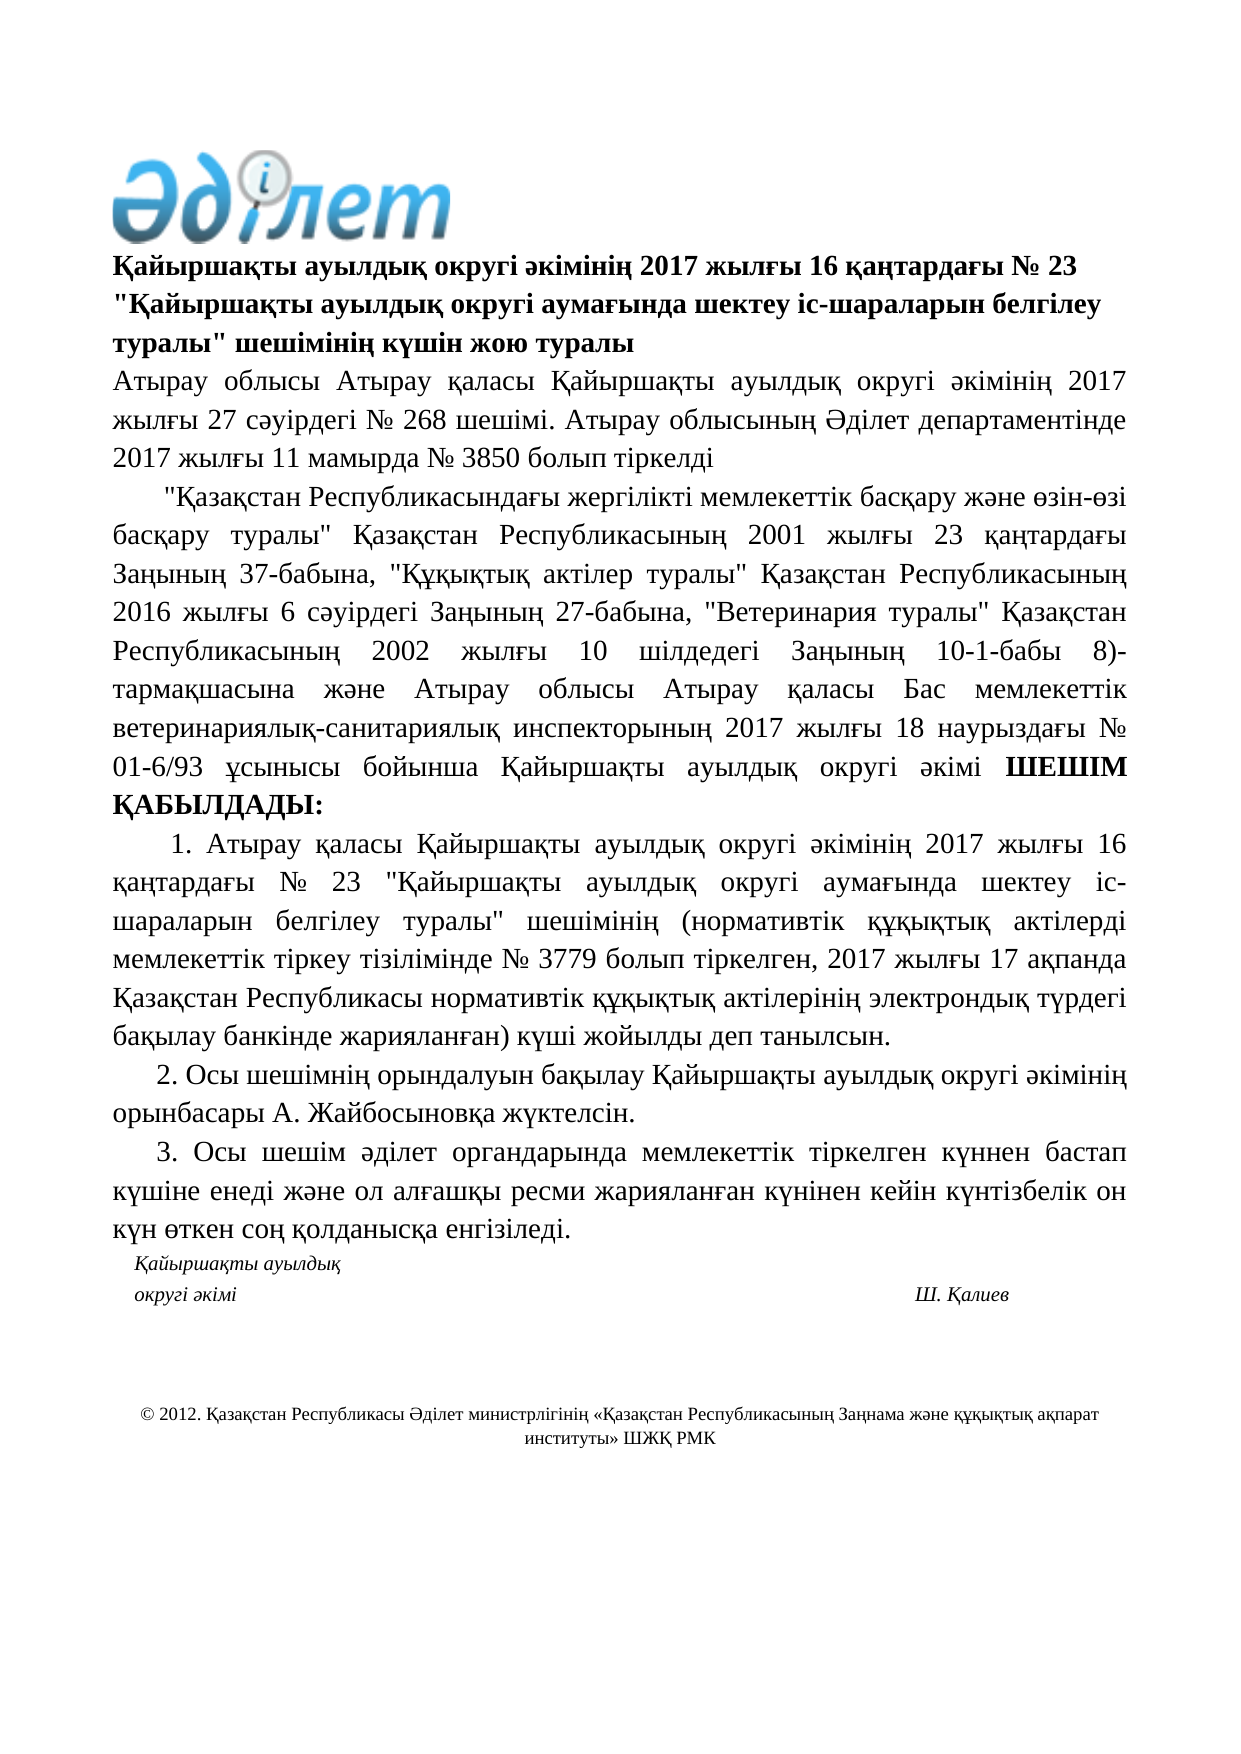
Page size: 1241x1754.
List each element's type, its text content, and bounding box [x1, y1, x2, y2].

text "Қазақстан Республикасындағы жергілікті мемлекеттік басқару және өзін-өзі басқару туралы" Қазақстан Республикасының 2001 жылғы 23 қаңтардағы Заңының 37-бабына, "Құқықтық актілер туралы" Қазақстан Республикасының 2016 жылғы 6 сәуірдегі Заңының 27-бабына, "Ветеринария туралы" Қазақстан Республикасының 2002 жылғы 10 шілдедегі Заңының 10-1-бабы 8)-тармақшасына және Атырау облысы Атырау қаласы Бас мемлекеттік ветеринариялық-санитариялық инспекторының 2017 жылғы 18 наурыздағы № 01-6/93 ұсынысы бойынша Қайыршақты ауылдық округі әкімі ШЕШІМ ҚАБЫЛДАДЫ: [112, 479, 1128, 821]
picture [112, 150, 451, 244]
text © 2012. Қазақстан Республикасы Әділет министрлігінің «Қазақстан Республикасының Заңнама және құқықтық ақпарат институты» ШЖҚ РМК [112, 1402, 1128, 1449]
table_cell округі әкімі [101, 1281, 913, 1312]
text Атырау облысы Атырау қаласы Қайыршақты ауылдық округі әкімінің 2017 жылғы 27 сәуірдегі № 268 шешімі. Атырау облысының Әділет департаментінде 2017 жылғы 11 мамырда № 3850 болып тіркелді [112, 363, 1128, 474]
text 3. Осы шешім әділет органдарында мемлекеттік тіркелген күннен бастап күшіне енеді және ол алғашқы ресми жарияланған күнінен кейін күнтізбелік он күн өткен соң қолданысқа енгізіледі. [112, 1134, 1128, 1245]
text Қайыршақты ауылдық округі әкімінің 2017 жылғы 16 қаңтардағы № 23 "Қайыршақты ауылдық округі аумағында шектеу іс-шараларын белгілеу туралы" шешімінің күшін жою туралы [112, 248, 1128, 358]
text 1. Атырау қаласы Қайыршақты ауылдық округі әкімінің 2017 жылғы 16 қаңтардағы № 23 "Қайыршақты ауылдық округі аумағында шектеу іс-шараларын белгілеу туралы" шешімінің (нормативтік құқықтық актілерді мемлекеттік тіркеу тізілімінде № 3779 болып тіркелген, 2017 жылғы 17 ақпанда Қазақстан Республикасы нормативтік құқықтық актілерінің электрондық түрдегі бақылау банкінде жарияланған) күші жойылды деп танылсын. [112, 826, 1128, 1052]
table_header Қайыршақты ауылдық [101, 1250, 1240, 1281]
text 2. Осы шешімнің орындалуын бақылау Қайыршақты ауылдық округі әкімінің орынбасары А. Жайбосыновқа жүктелсін. [112, 1057, 1128, 1129]
table_cell Ш. Қалиев [913, 1281, 1240, 1312]
